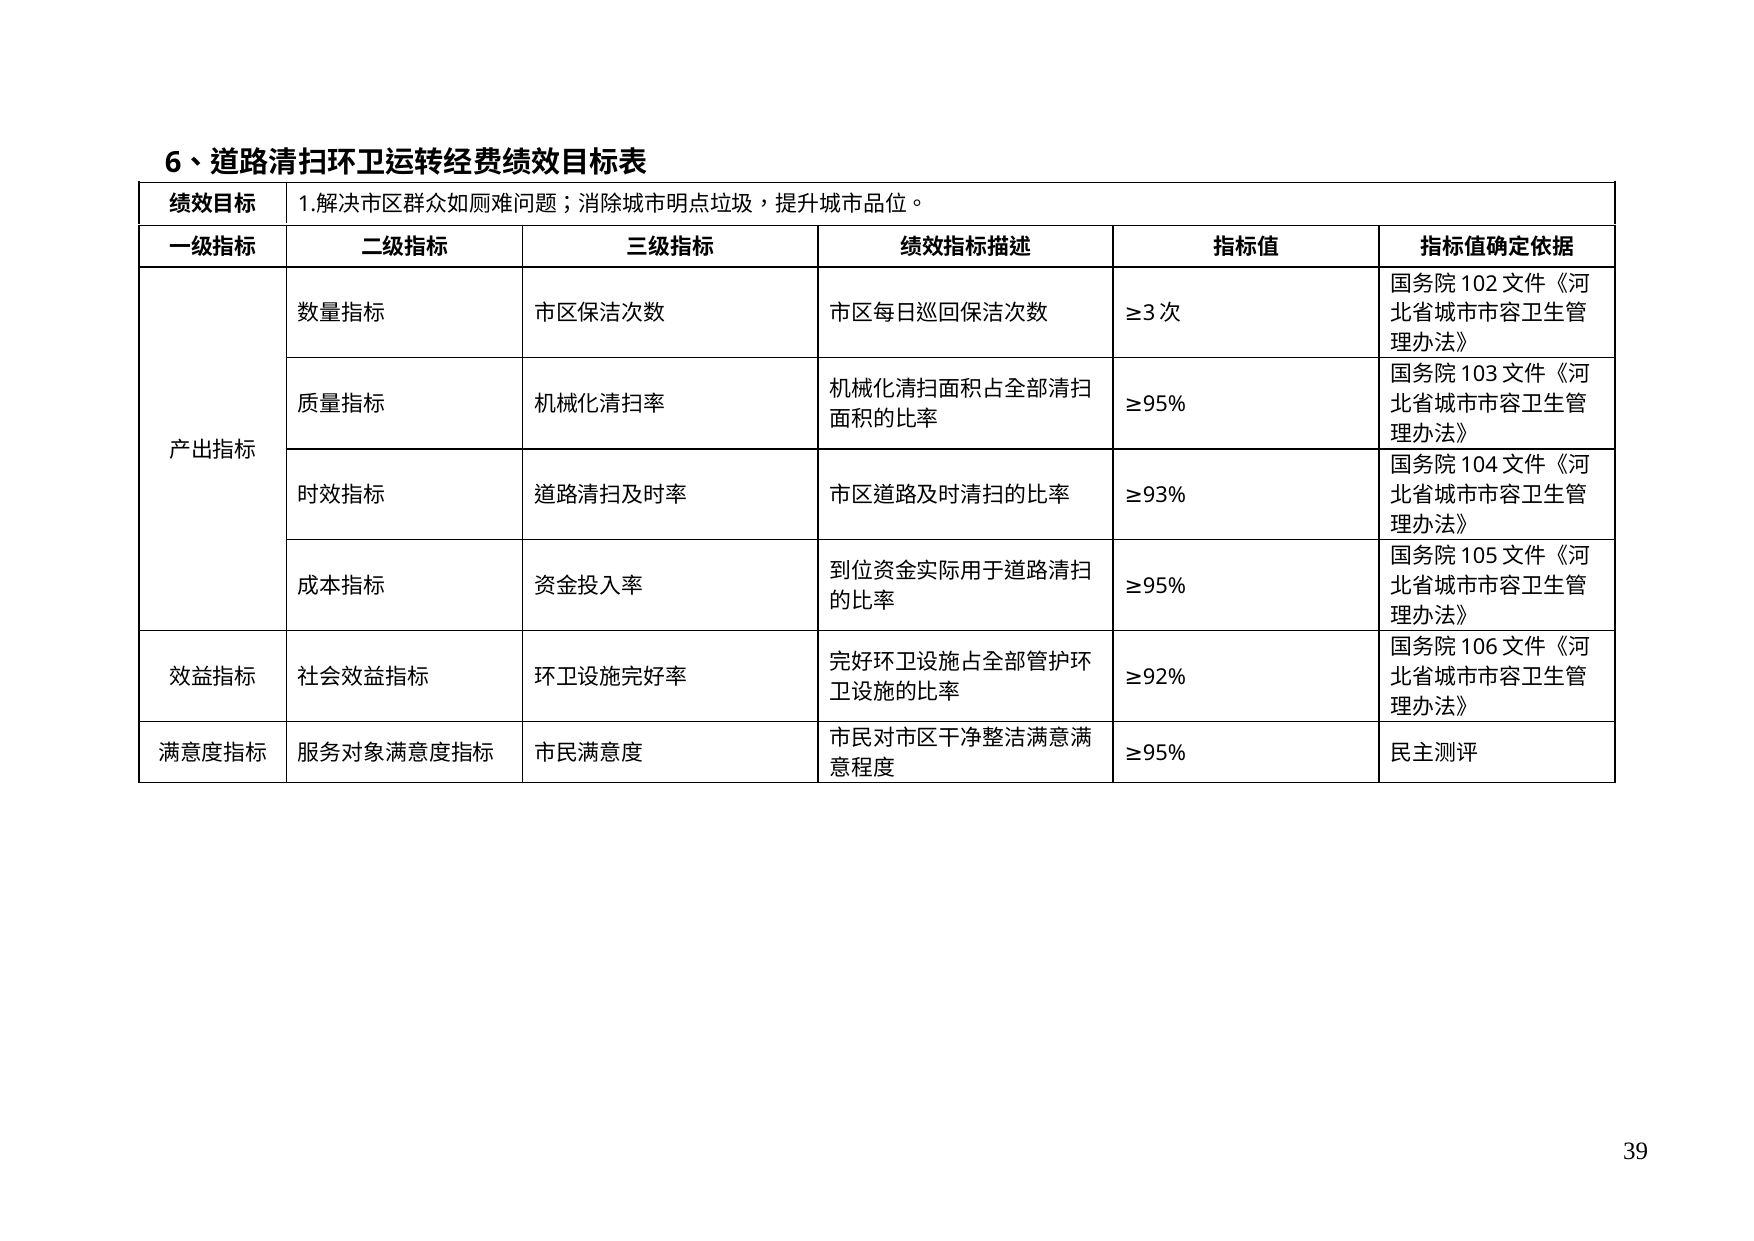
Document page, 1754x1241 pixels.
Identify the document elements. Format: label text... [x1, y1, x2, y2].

table_header 指标值确定依据 [1380, 226, 1614, 266]
table_cell 服务对象满意度指标 [287, 722, 522, 782]
table_header 1.解决市区群众如厕难问题；消除城市明点垃圾，提升城市品位。 [287, 183, 1614, 223]
table_cell ≥3次 [1114, 268, 1378, 357]
table_cell 机械化清扫率 [523, 358, 817, 448]
table_cell 成本指标 [287, 540, 522, 630]
table_cell 效益指标 [140, 631, 286, 721]
table_header 绩效目标 [140, 183, 286, 223]
table_cell ≥95% [1114, 358, 1378, 448]
table_cell 环卫设施完好率 [523, 631, 817, 721]
table_cell 时效指标 [287, 450, 522, 539]
table_cell 市民对市区干净整洁满意满意程度 [819, 722, 1112, 782]
table_cell ≥93% [1114, 450, 1378, 539]
table_header 指标值 [1114, 226, 1378, 266]
table_cell 国务院105文件《河北省城市市容卫生管理办法》 [1380, 540, 1614, 630]
table_cell 国务院103文件《河北省城市市容卫生管理办法》 [1380, 358, 1614, 448]
table_header 二级指标 [287, 226, 522, 266]
table_cell 资金投入率 [523, 540, 817, 630]
table_cell 道路清扫及时率 [523, 450, 817, 539]
table_cell 完好环卫设施占全部管护环卫设施的比率 [819, 631, 1112, 721]
text 6、道路清扫环卫运转经费绩效目标表 [106, 142, 1648, 181]
table_cell 数量指标 [287, 268, 522, 357]
table_cell 国务院102文件《河北省城市市容卫生管理办法》 [1380, 268, 1614, 357]
table_cell 民主测评 [1380, 722, 1614, 782]
table_cell 机械化清扫面积占全部清扫面积的比率 [819, 358, 1112, 448]
table_cell ≥95% [1114, 540, 1378, 630]
table_cell 市区每日巡回保洁次数 [819, 268, 1112, 357]
table_cell ≥92% [1114, 631, 1378, 721]
table_cell 市区道路及时清扫的比率 [819, 450, 1112, 539]
table_cell 市民满意度 [523, 722, 817, 782]
table_cell 满意度指标 [140, 722, 286, 782]
table_cell 国务院106文件《河北省城市市容卫生管理办法》 [1380, 631, 1614, 721]
table_cell 质量指标 [287, 358, 522, 448]
table_header 三级指标 [523, 226, 817, 266]
table_cell 产出指标 [140, 268, 286, 630]
table_header 一级指标 [140, 226, 286, 266]
table_cell 国务院104文件《河北省城市市容卫生管理办法》 [1380, 450, 1614, 539]
table_cell ≥95% [1114, 722, 1378, 782]
table_cell 到位资金实际用于道路清扫的比率 [819, 540, 1112, 630]
table_cell 社会效益指标 [287, 631, 522, 721]
table_header 绩效指标描述 [819, 226, 1112, 266]
table_cell 市区保洁次数 [523, 268, 817, 357]
